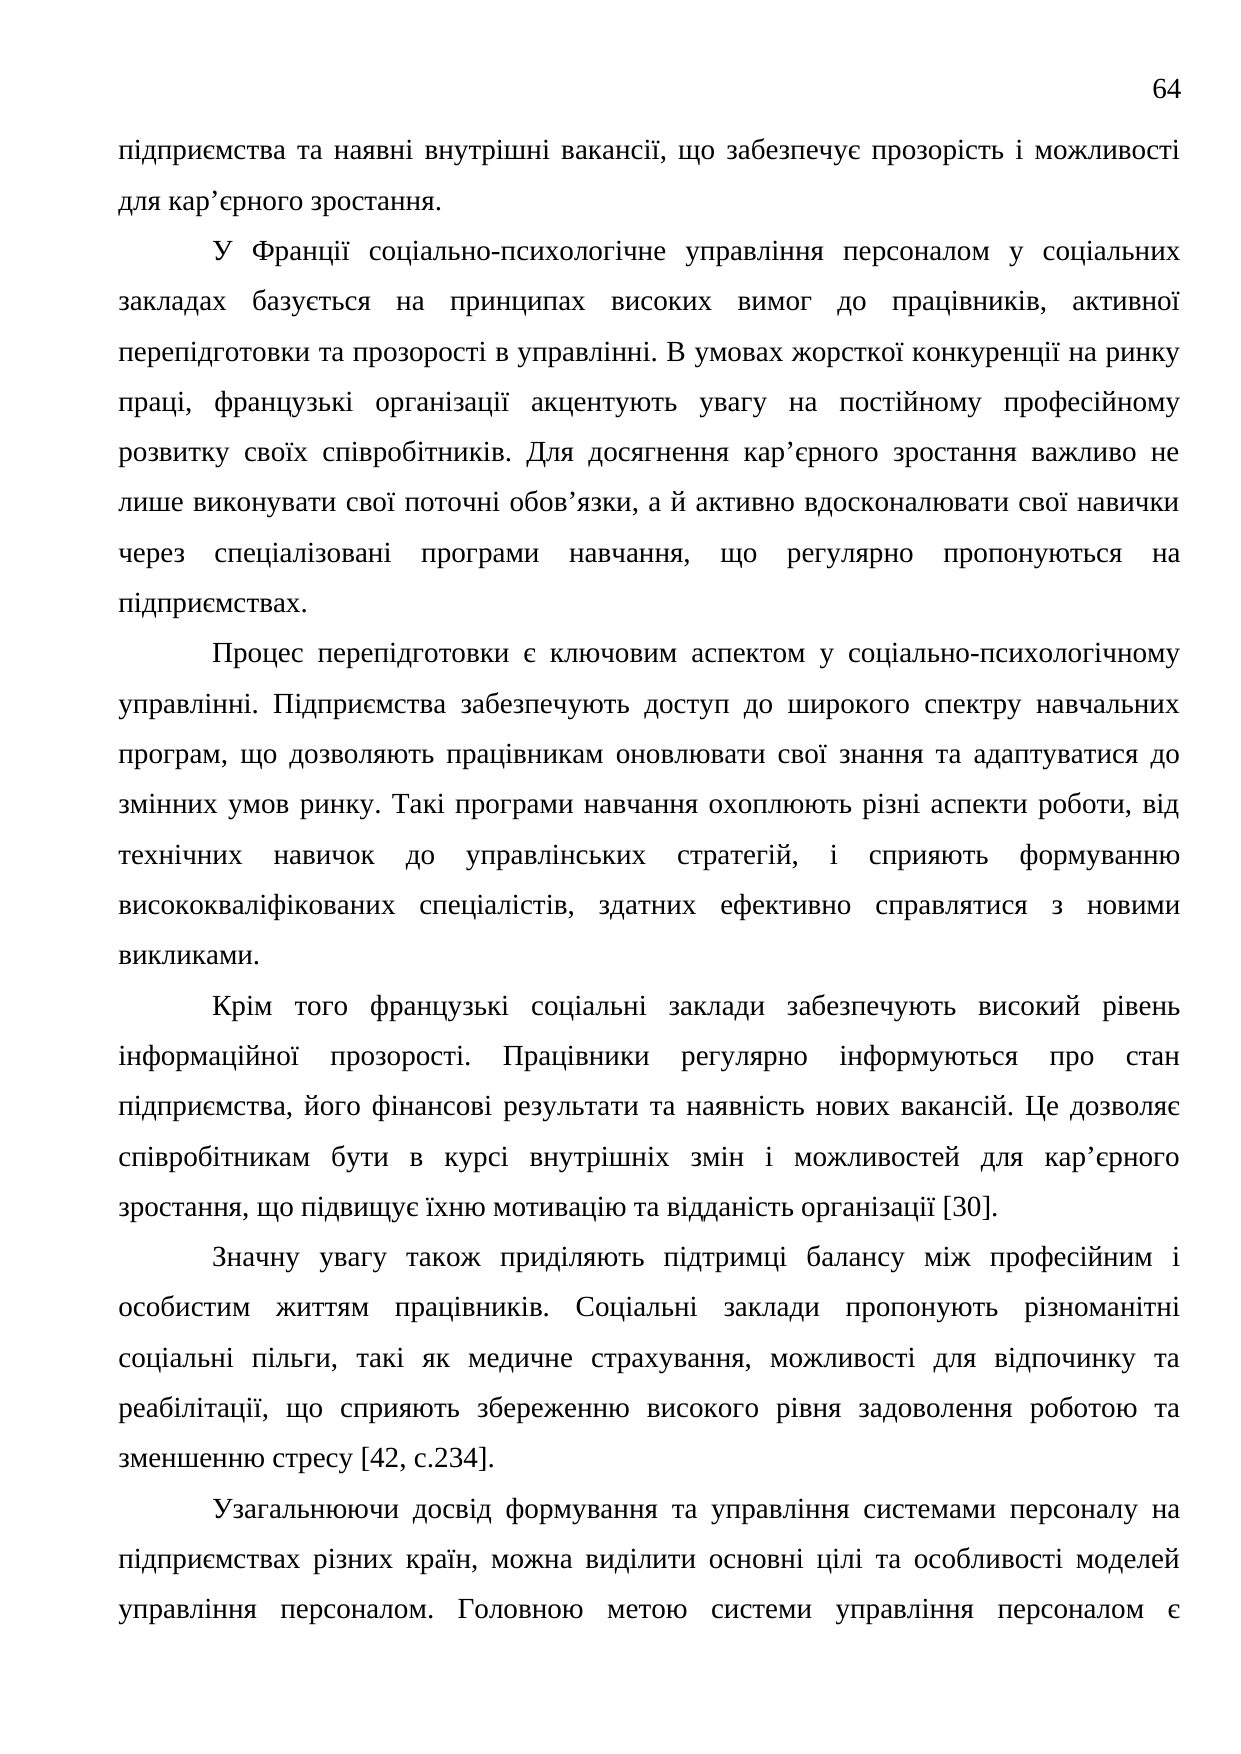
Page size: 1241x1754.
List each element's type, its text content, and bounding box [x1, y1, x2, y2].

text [118, 1491, 1181, 1625]
text Значну увагу також приділяють підтримці балансу між професійним і особистим життям працівників. Соціальні заклади пропонують різноманітні соціальні пільги, такі як медичне страхування, можливості для відпочинку та реабілітації, що сприяють збереженню високого рівня задоволення роботою та зменшенню стресу [42, с.234]. [118, 1239, 1181, 1474]
text Процес перепідготовки є ключовим аспектом у соціально-психологічному управлінні. Підприємства забезпечують доступ до широкого спектру навчальних програм, що дозволяють працівникам оновлювати свої знання та адаптуватися до змінних умов ринку. Такі програми навчання охоплюють різні аспекти роботи, від технічних навичок до управлінських стратегій, і сприяють формуванню висококваліфікованих спеціалістів, здатних ефективно справлятися з новими викликами. [118, 636, 1181, 971]
text Крім того французькі соціальні заклади забезпечують високий рівень інформаційної прозорості. Працівники регулярно інформуються про стан підприємства, його фінансові результати та наявність нових вакансій. Це дозволяє співробітникам бути в курсі внутрішніх змін і можливостей для кар’єрного зростання, що підвищує їхню мотивацію та відданість організації [30]. [118, 988, 1181, 1222]
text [118, 132, 1181, 216]
text У Франції соціально-психологічне управління персоналом у соціальних закладах базується на принципах високих вимог до працівників, активної перепідготовки та прозорості в управлінні. В умовах жорсткої конкуренції на ринку праці, французькі організації акцентують увагу на постійному професійному розвитку своїх співробітників. Для досягнення кар’єрного зростання важливо не лише виконувати свої поточні обов’язки, а й активно вдосконалювати свої навички через спеціалізовані програми навчання, що регулярно пропонуються на підприємствах. [118, 233, 1181, 619]
